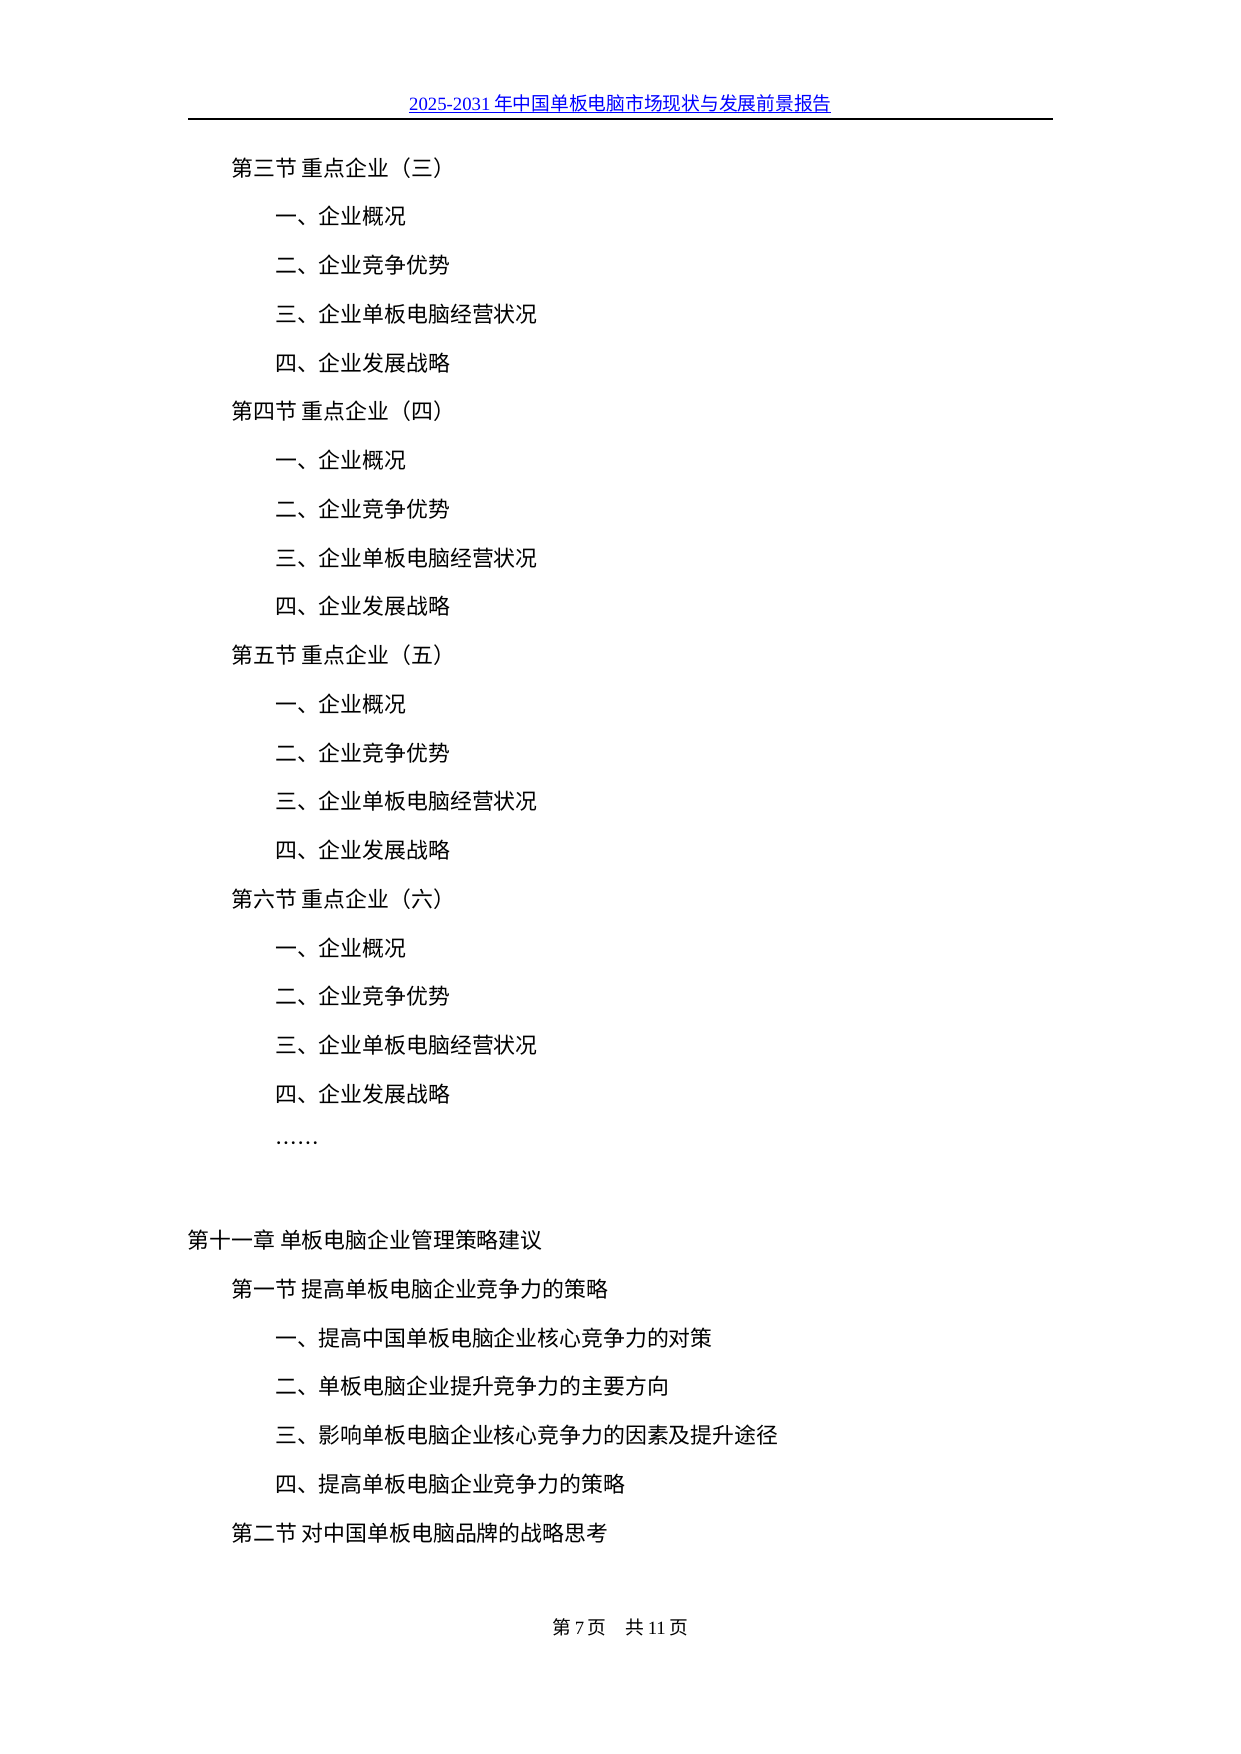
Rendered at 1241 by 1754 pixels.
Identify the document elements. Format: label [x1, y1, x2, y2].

text [187, 150, 1053, 1548]
